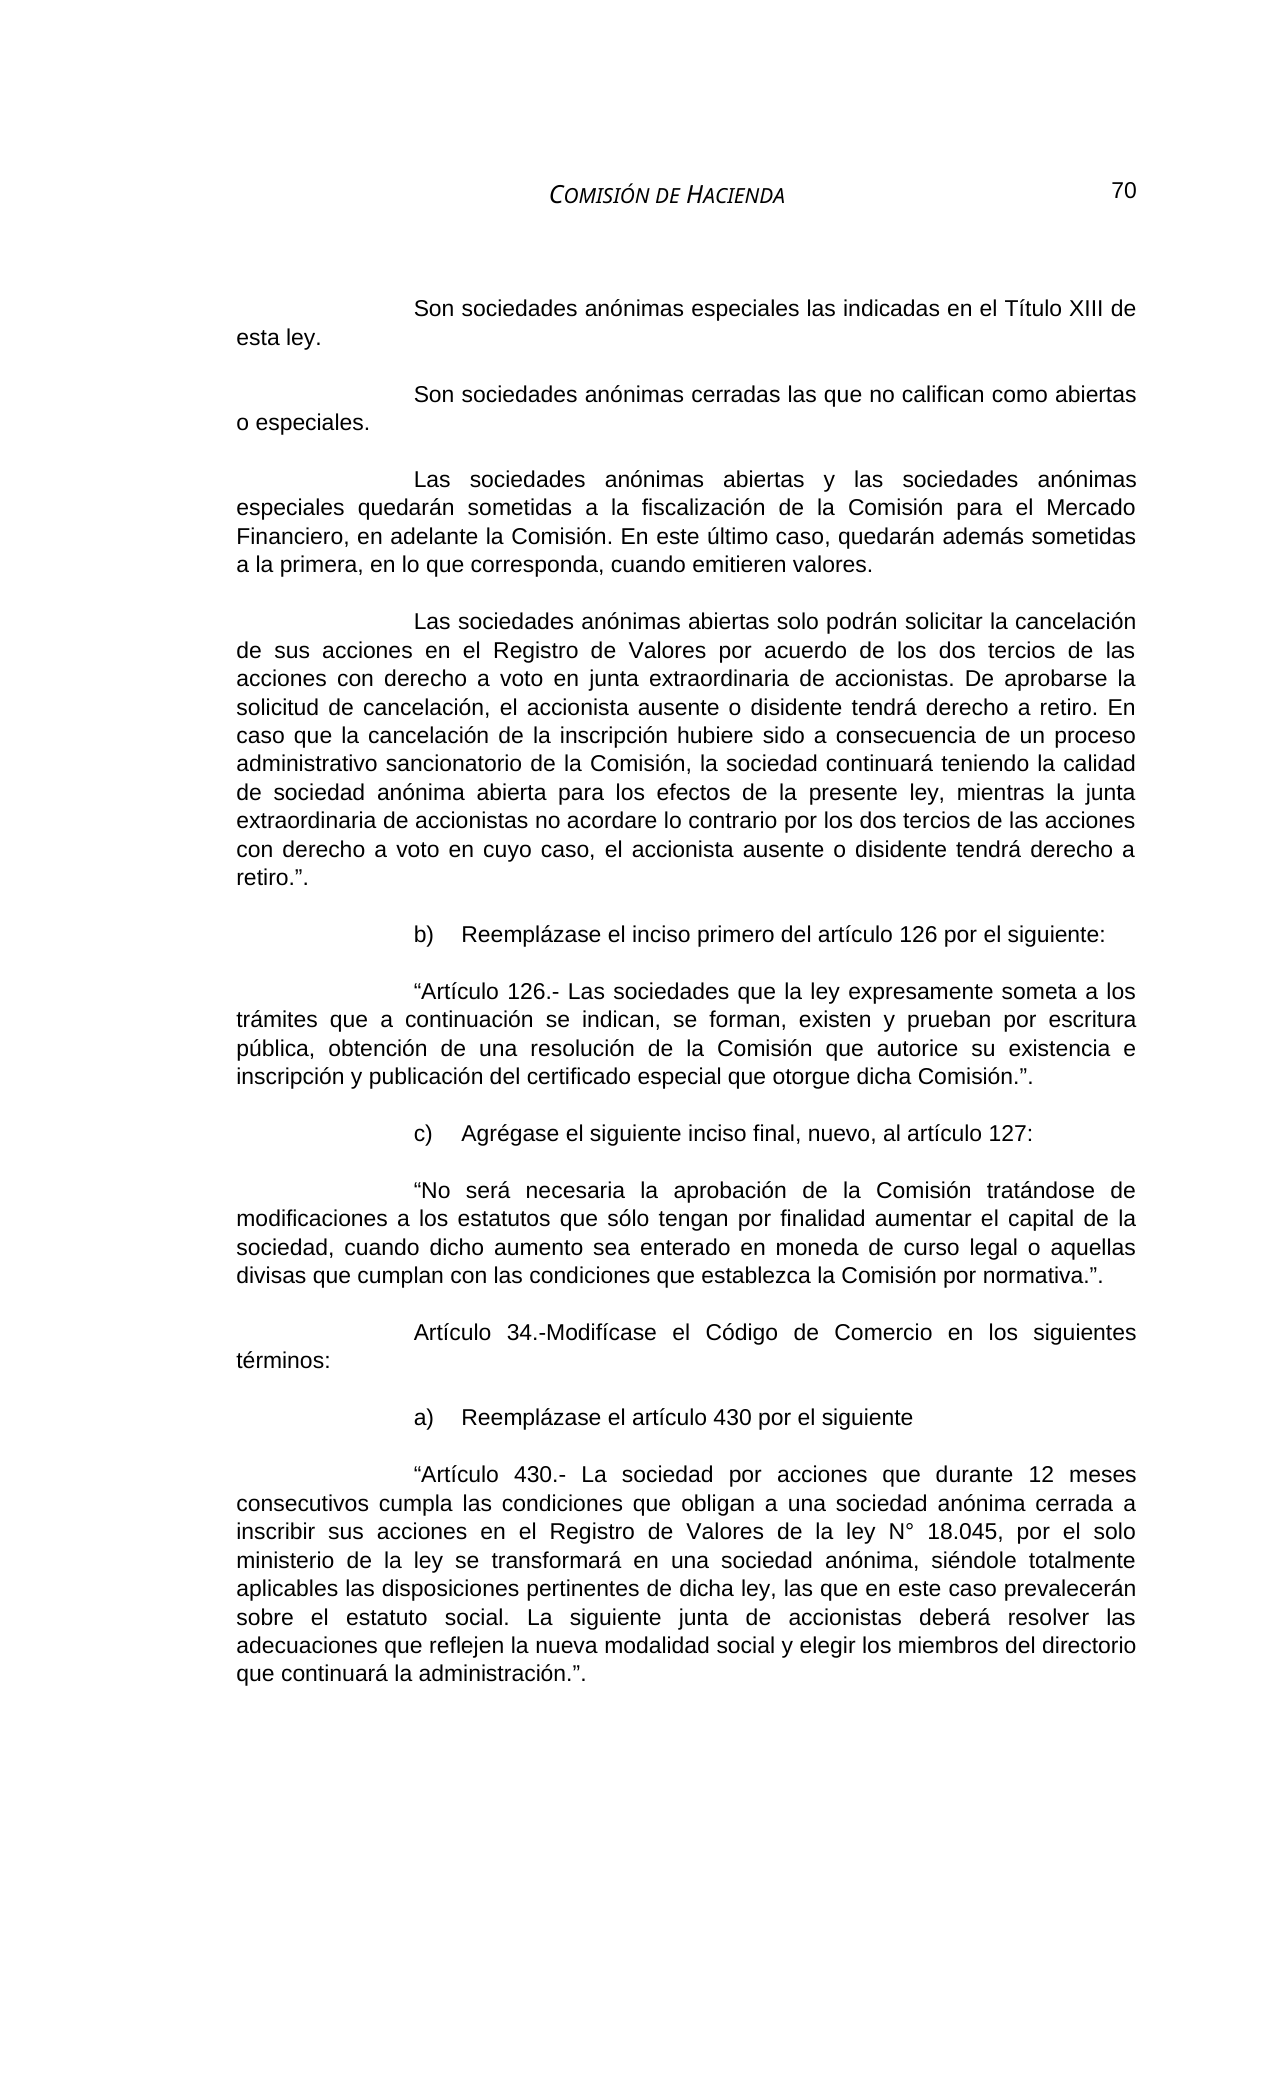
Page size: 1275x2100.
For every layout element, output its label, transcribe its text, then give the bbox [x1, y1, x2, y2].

text “Artículo 126.- Las sociedades que la ley expresamente someta a los trámites que a continuación se indican, se forman, existen y prueban por escritura pública, obtención de una resolución de la Comisión que autorice su existencia e inscripción y publicación del certificado especial que otorgue dicha Comisión.”. [236, 978, 1137, 1089]
text b) Reemplázase el inciso primero del artículo 126 por el siguiente: [236, 921, 1137, 947]
text “No será necesaria la aprobación de la Comisión tratándose de modificaciones a los estatutos que sólo tengan por finalidad aumentar el capital de la sociedad, cuando dicho aumento sea enterado en moneda de curso legal o aquellas divisas que cumplan con las condiciones que establezca la Comisión por normativa.”. [236, 1177, 1137, 1288]
text a) Reemplázase el artículo 430 por el siguiente [236, 1404, 1137, 1431]
text c) Agrégase el siguiente inciso final, nuevo, al artículo 127: [236, 1120, 1137, 1146]
text Las sociedades anónimas abiertas y las sociedades anónimas especiales quedarán sometidas a la fiscalización de la Comisión para el Mercado Financiero, en adelante la Comisión. En este último caso, quedarán además sometidas a la primera, en lo que corresponda, cuando emitieren valores. [236, 466, 1137, 578]
text Son sociedades anónimas especiales las indicadas en el Título XIII de esta ley. [236, 295, 1137, 350]
text Son sociedades anónimas cerradas las que no califican como abiertas o especiales. [236, 381, 1137, 435]
text Las sociedades anónimas abiertas solo podrán solicitar la cancelación de sus acciones en el Registro de Valores por acuerdo de los dos tercios de las acciones con derecho a voto en junta extraordinaria de accionistas. De aprobarse la solicitud de cancelación, el accionista ausente o disidente tendrá derecho a retiro. En caso que la cancelación de la inscripción hubiere sido a consecuencia de un proceso administrativo sancionatorio de la Comisión, la sociedad continuará teniendo la calidad de sociedad anónima abierta para los efectos de la presente ley, mientras la junta extraordinaria de accionistas no acordare lo contrario por los dos tercios de las acciones con derecho a voto en cuyo caso, el accionista ausente o disidente tendrá derecho a retiro.”. [236, 608, 1137, 890]
text Artículo 34.-Modifícase el Código de Comercio en los siguientes términos: [236, 1319, 1137, 1374]
text “Artículo 430.- La sociedad por acciones que durante 12 meses consecutivos cumpla las condiciones que obligan a una sociedad anónima cerrada a inscribir sus acciones en el Registro de Valores de la ley N° 18.045, por el solo ministerio de la ley se transformará en una sociedad anónima, siéndole totalmente aplicables las disposiciones pertinentes de dicha ley, las que en este caso prevalecerán sobre el estatuto social. La siguiente junta de accionistas deberá resolver las adecuaciones que reflejen la nueva modalidad social y elegir los miembros del directorio que continuará la administración.”. [236, 1461, 1137, 1687]
